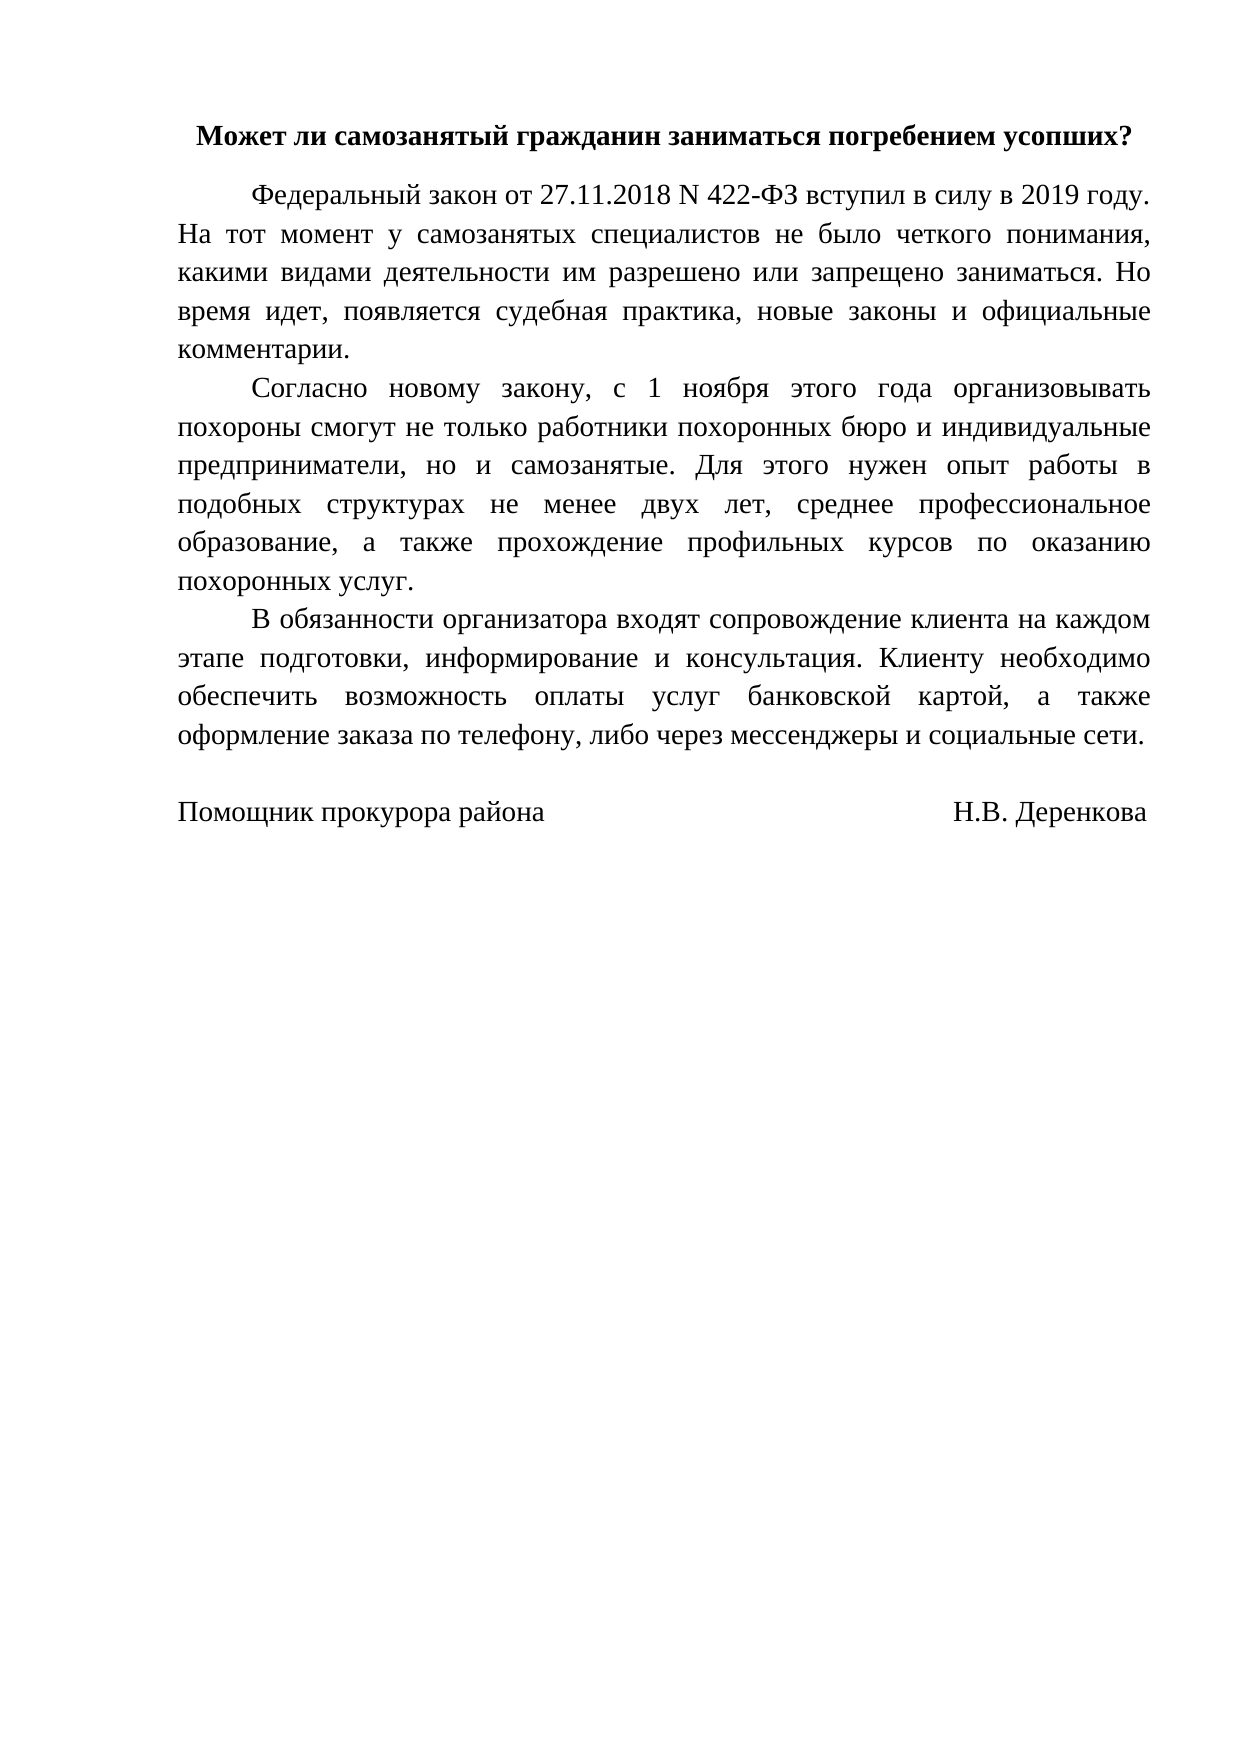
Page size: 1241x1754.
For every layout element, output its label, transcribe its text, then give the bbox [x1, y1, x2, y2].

text Может ли самозанятый гражданин заниматься погребением усопших? [177, 118, 1152, 152]
text Согласно новому закону, с 1 ноября этого года организовывать похороны смогут не только работники похоронных бюро и индивидуальные предприниматели, но и самозанятые. Для этого нужен опыт работы в подобных структурах не менее двух лет, среднее профессиональное образование, а также прохождение профильных курсов по оказанию похоронных услуг. [177, 370, 1152, 596]
text Помощник прокурора района Н.В. Деренкова [177, 794, 1152, 828]
text В обязанности организатора входят сопровождение клиента на каждом этапе подготовки, информирование и консультация. Клиенту необходимо обеспечить возможность оплаты услуг банковской картой, а также оформление заказа по телефону, либо через мессенджеры и социальные сети. [177, 601, 1152, 751]
text Федеральный закон от 27.11.2018 N 422-ФЗ вступил в силу в 2019 году. На тот момент у самозанятых специалистов не было четкого понимания, какими видами деятельности им разрешено или запрещено заниматься. Но время идет, появляется судебная практика, новые законы и официальные комментарии. [177, 177, 1152, 365]
